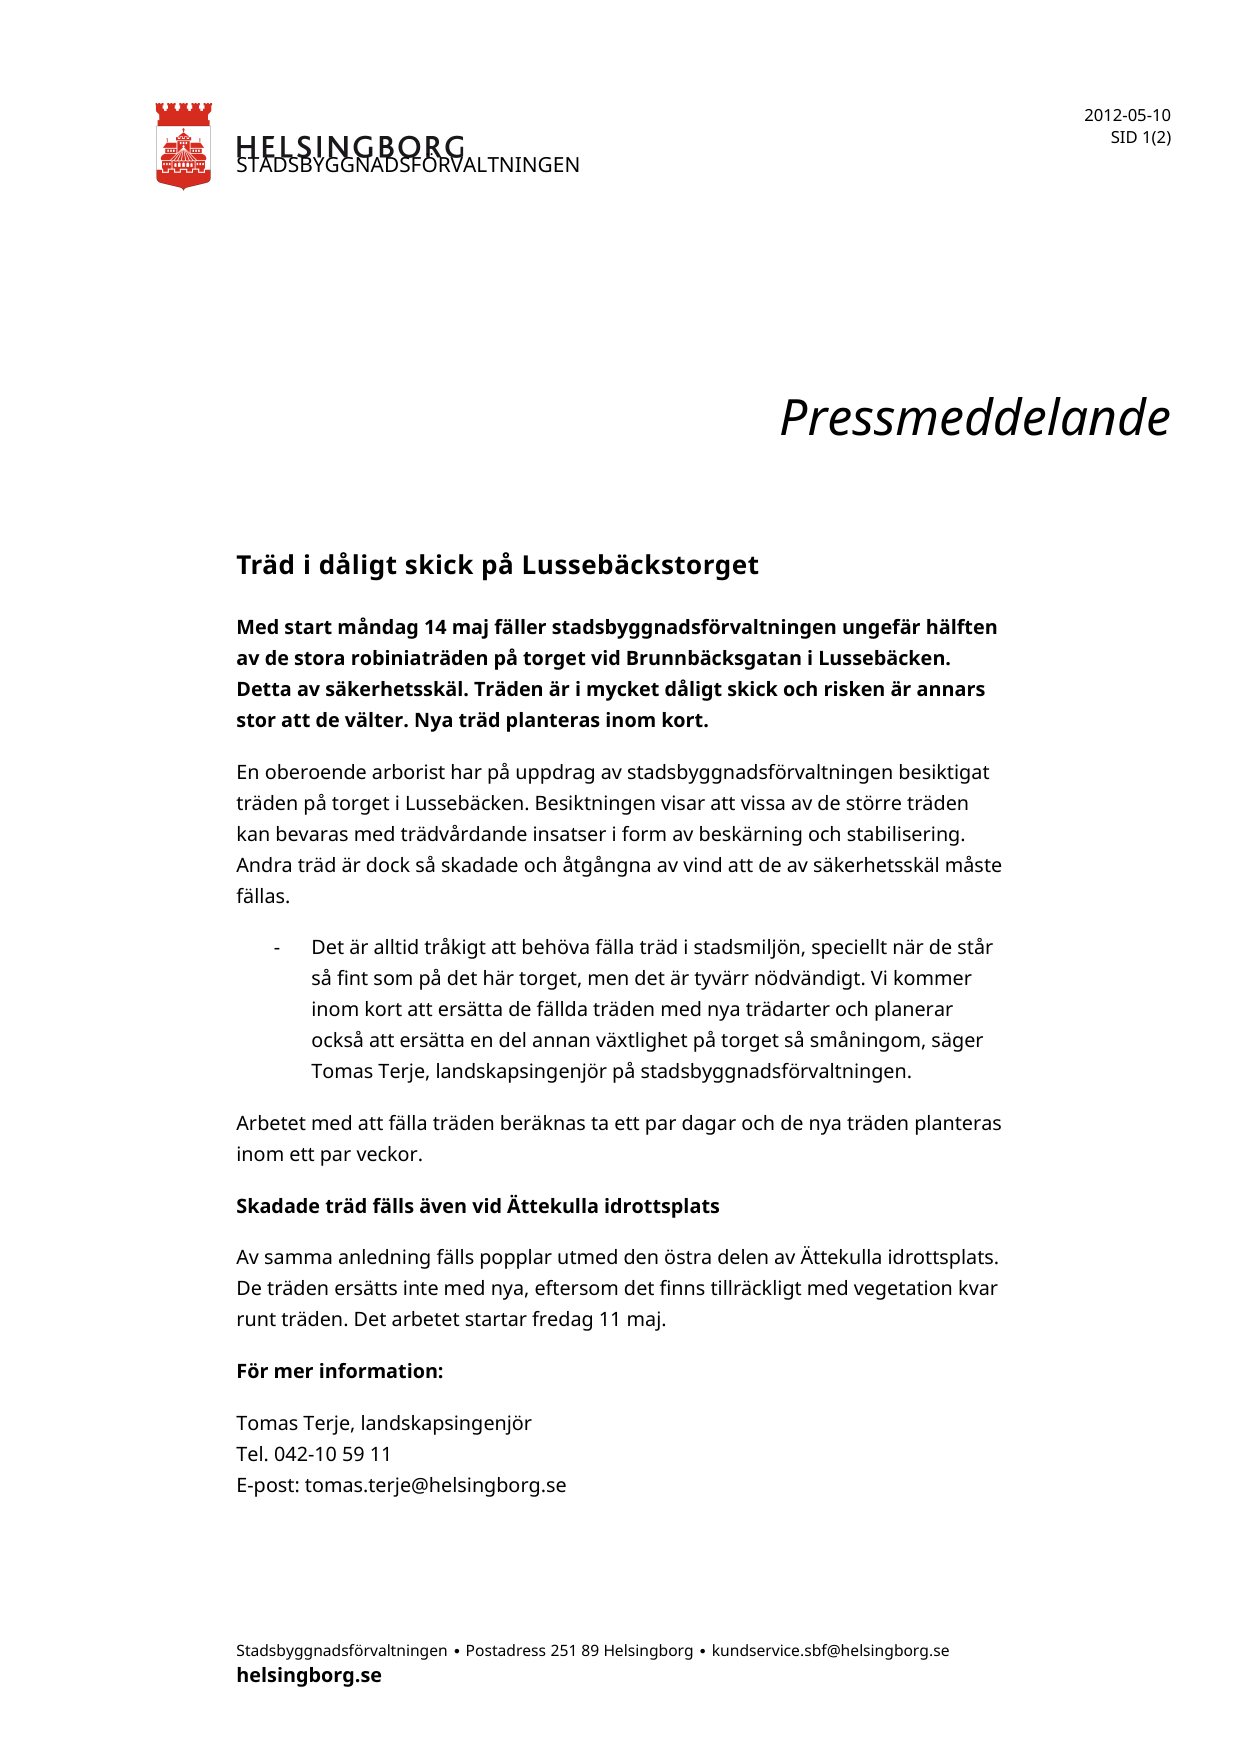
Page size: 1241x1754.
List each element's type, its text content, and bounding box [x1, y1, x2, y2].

text Skadade träd fälls även vid Ättekulla idrottsplats [236, 1192, 1004, 1219]
picture [155, 103, 464, 191]
text Av samma anledning fälls popplar utmed den östra delen av Ättekulla idrottsplats. De träden ersätts inte med nya, eftersom det finns tillräckligt med vegetation kvar runt träden. Det arbetet startar fredag 11 maj. [236, 1244, 1004, 1332]
list Det är alltid tråkigt att behöva fälla träd i stadsmiljön, speciellt när de står så fint som på det här torget, men det är tyvärr nödvändigt. Vi kommer inom kort att ersätta de fällda träden med nya trädarter och planerar också att ersätta en del annan växtlighet på torget så småningom, säger Tomas Terje, landskapsingenjör på stadsbyggnadsförvaltningen. [274, 934, 1004, 1084]
text Tomas Terje, landskapsingenjör Tel. 042-10 59 11 E-post: tomas.terje@helsingborg.se [236, 1409, 1004, 1498]
text En oberoende arborist har på uppdrag av stadsbyggnadsförvaltningen besiktigat träden på torget i Lussebäcken. Besiktningen visar att vissa av de större träden kan bevaras med trädvårdande insatser i form av beskärning och stabilisering. Andra träd är dock så skadade och åtgångna av vind att de av säkerhetsskäl måste fällas. [236, 758, 1004, 909]
title Träd i dåligt skick på Lussebäckstorget [236, 547, 1004, 582]
text Med start måndag 14 maj fäller stadsbyggnadsförvaltningen ungefär hälften av de stora robiniaträden på torget vid Brunnbäcksgatan i Lussebäcken. Detta av säkerhetsskäl. Träden är i mycket dåligt skick och risken är annars stor att de välter. Nya träd planteras inom kort. [236, 613, 1004, 733]
text För mer information: [236, 1357, 1004, 1384]
text Arbetet med att fälla träden beräknas ta ett par dagar och de nya träden planteras inom ett par veckor. [236, 1109, 1004, 1167]
